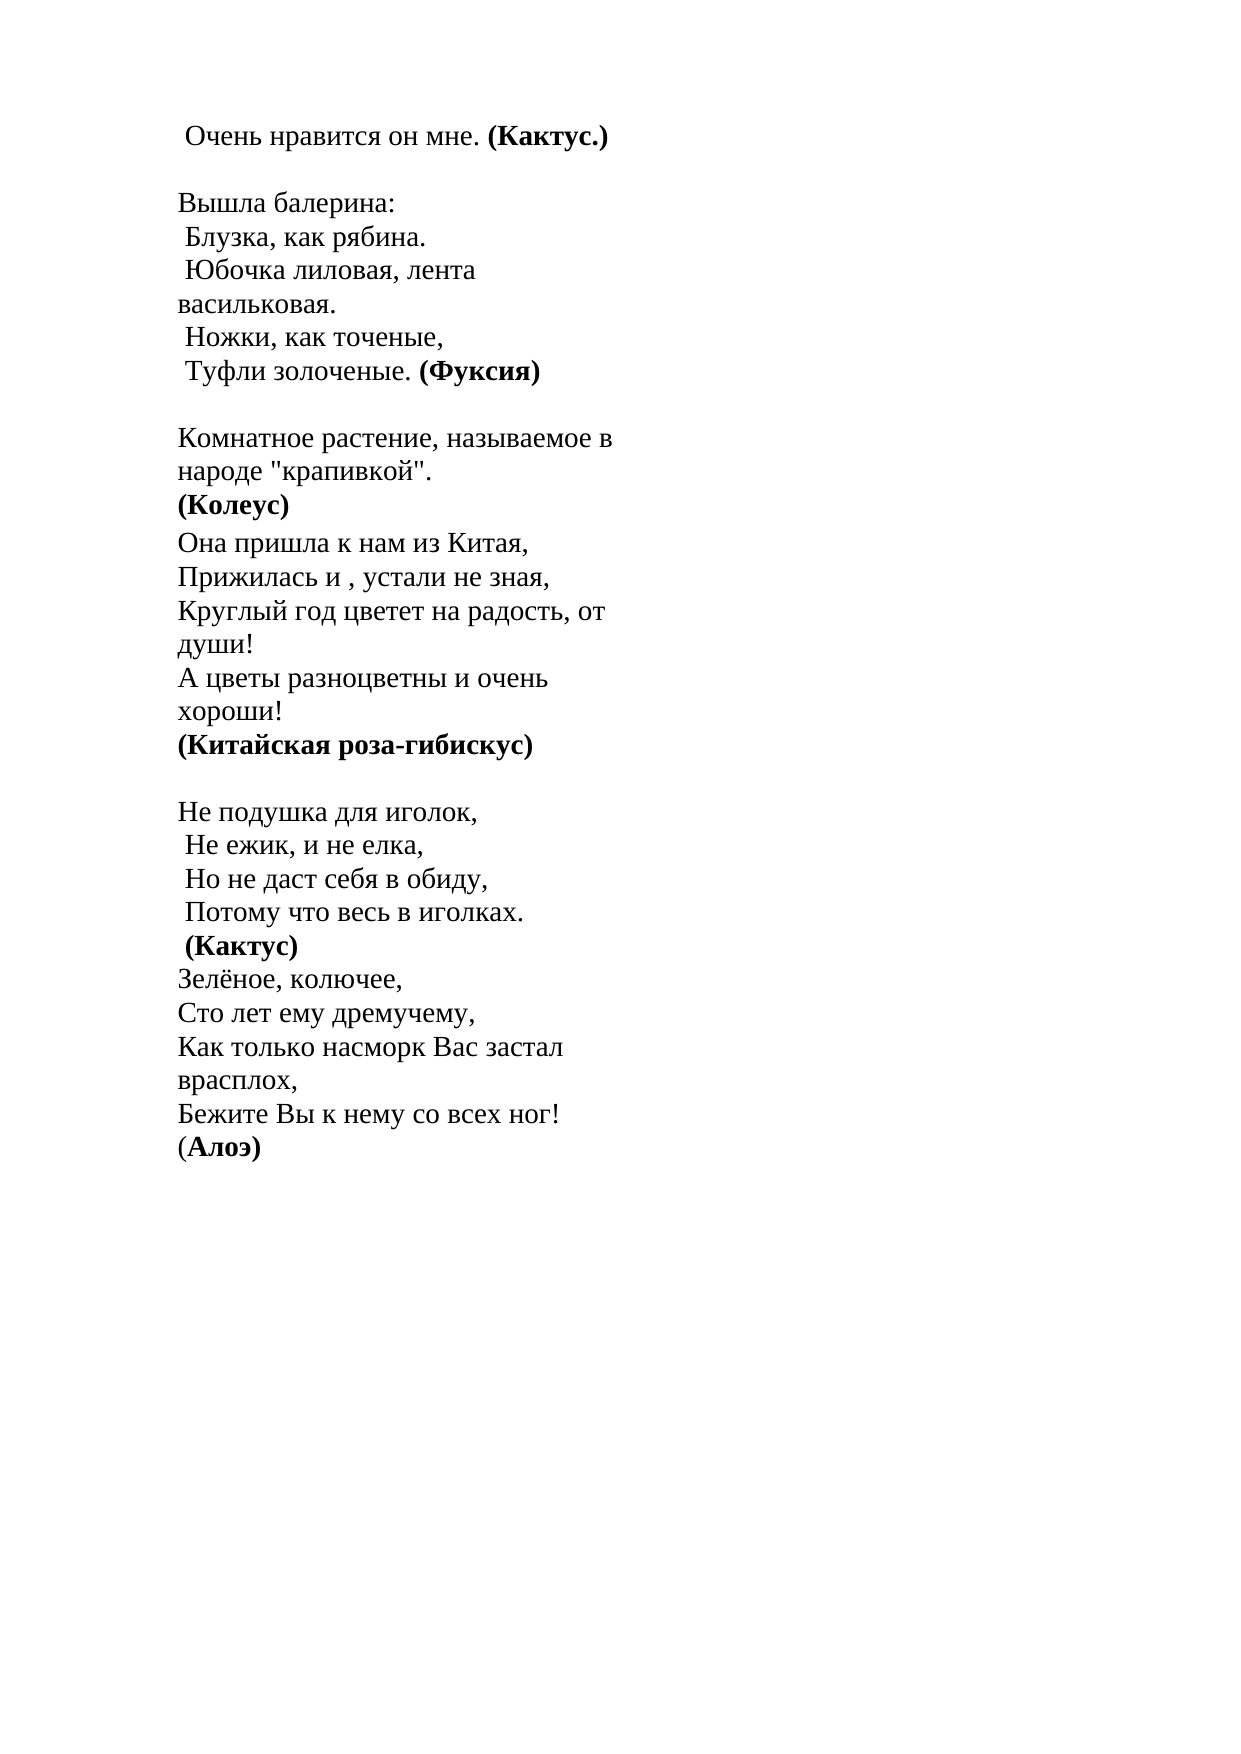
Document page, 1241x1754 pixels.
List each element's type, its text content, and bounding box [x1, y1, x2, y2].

text (Китайская роза-гибискус) [177, 727, 627, 760]
text Зелёное, колючее, [177, 962, 627, 995]
text Блузка, как рябина. [177, 219, 627, 252]
text Не ежик, и не елка, [177, 827, 627, 861]
text Не подушка для иголок, [177, 794, 627, 827]
text Комнатное растение, называемое в народе "крапивкой". [177, 420, 627, 487]
text Она пришла к нам из Китая, [177, 526, 627, 559]
text Бежите Вы к нему со всех ног! [177, 1096, 627, 1129]
text Но не даст себя в обиду, [177, 861, 627, 894]
text А цветы разноцветны и очень хороши! [177, 660, 627, 727]
text Вышла балерина: [177, 185, 627, 219]
text (Колеус) [177, 487, 627, 521]
text Круглый год цветет на радость, от души! [177, 593, 627, 660]
text Как только насморк Вас застал врасплох, [177, 1029, 627, 1096]
text (Кактус) [177, 928, 627, 962]
text Потому что весь в иголках. [177, 894, 627, 928]
text Сто лет ему дремучему, [177, 995, 627, 1029]
text Прижилась и , устали не зная, [177, 559, 627, 593]
text Ножки, как точеные, [177, 319, 627, 353]
text Туфли золоченые. (Фуксия) [177, 353, 627, 386]
text Очень нравится он мне. (Кактус.) [177, 118, 627, 152]
text Юбочка лиловая, лента васильковая. [177, 252, 627, 319]
text (Алоэ) [177, 1129, 627, 1163]
